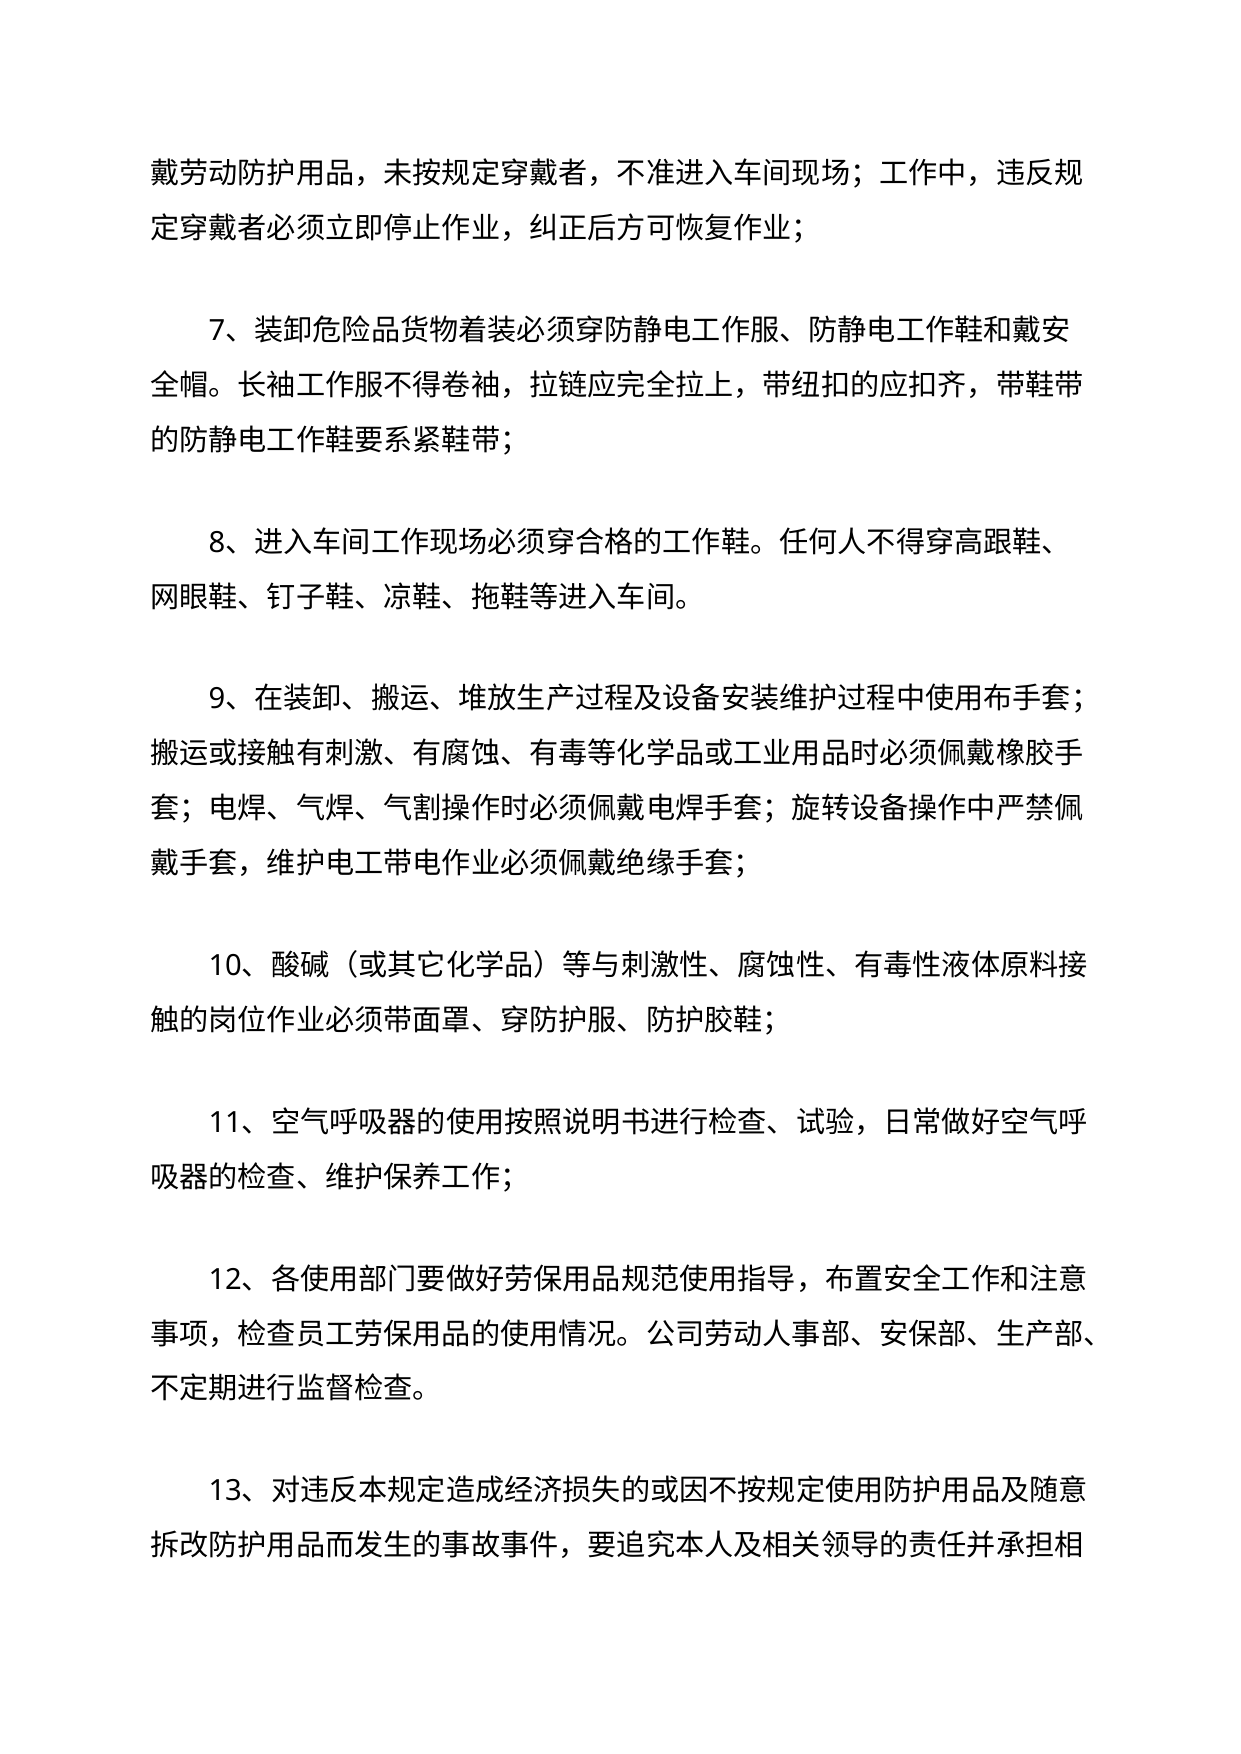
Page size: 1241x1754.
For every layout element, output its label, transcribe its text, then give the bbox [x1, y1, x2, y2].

text 8、进入车间工作现场必须穿合格的工作鞋。任何人不得穿高跟鞋、网眼鞋、钉子鞋、凉鞋、拖鞋等进入车间。 [150, 518, 1090, 616]
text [150, 150, 1090, 247]
text 11、空气呼吸器的使用按照说明书进行检查、试验，日常做好空气呼吸器的检查、维护保养工作； [150, 1098, 1090, 1196]
text 10、酸碱（或其它化学品）等与刺激性、腐蚀性、有毒性液体原料接触的岗位作业必须带面罩、穿防护服、防护胶鞋； [150, 942, 1090, 1039]
text 9、在装卸、搬运、堆放生产过程及设备安装维护过程中使用布手套；搬运或接触有刺激、有腐蚀、有毒等化学品或工业用品时必须佩戴橡胶手套；电焊、气焊、气割操作时必须佩戴电焊手套；旋转设备操作中严禁佩戴手套，维护电工带电作业必须佩戴绝缘手套； [150, 675, 1090, 882]
text 12、各使用部门要做好劳保用品规范使用指导，布置安全工作和注意事项，检查员工劳保用品的使用情况。公司劳动人事部、安保部、生产部、不定期进行监督检查。 [150, 1255, 1090, 1407]
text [150, 1467, 1090, 1564]
text 7、装卸危险品货物着装必须穿防静电工作服、防静电工作鞋和戴安全帽。长袖工作服不得卷袖，拉链应完全拉上，带纽扣的应扣齐，带鞋带的防静电工作鞋要系紧鞋带； [150, 307, 1090, 459]
